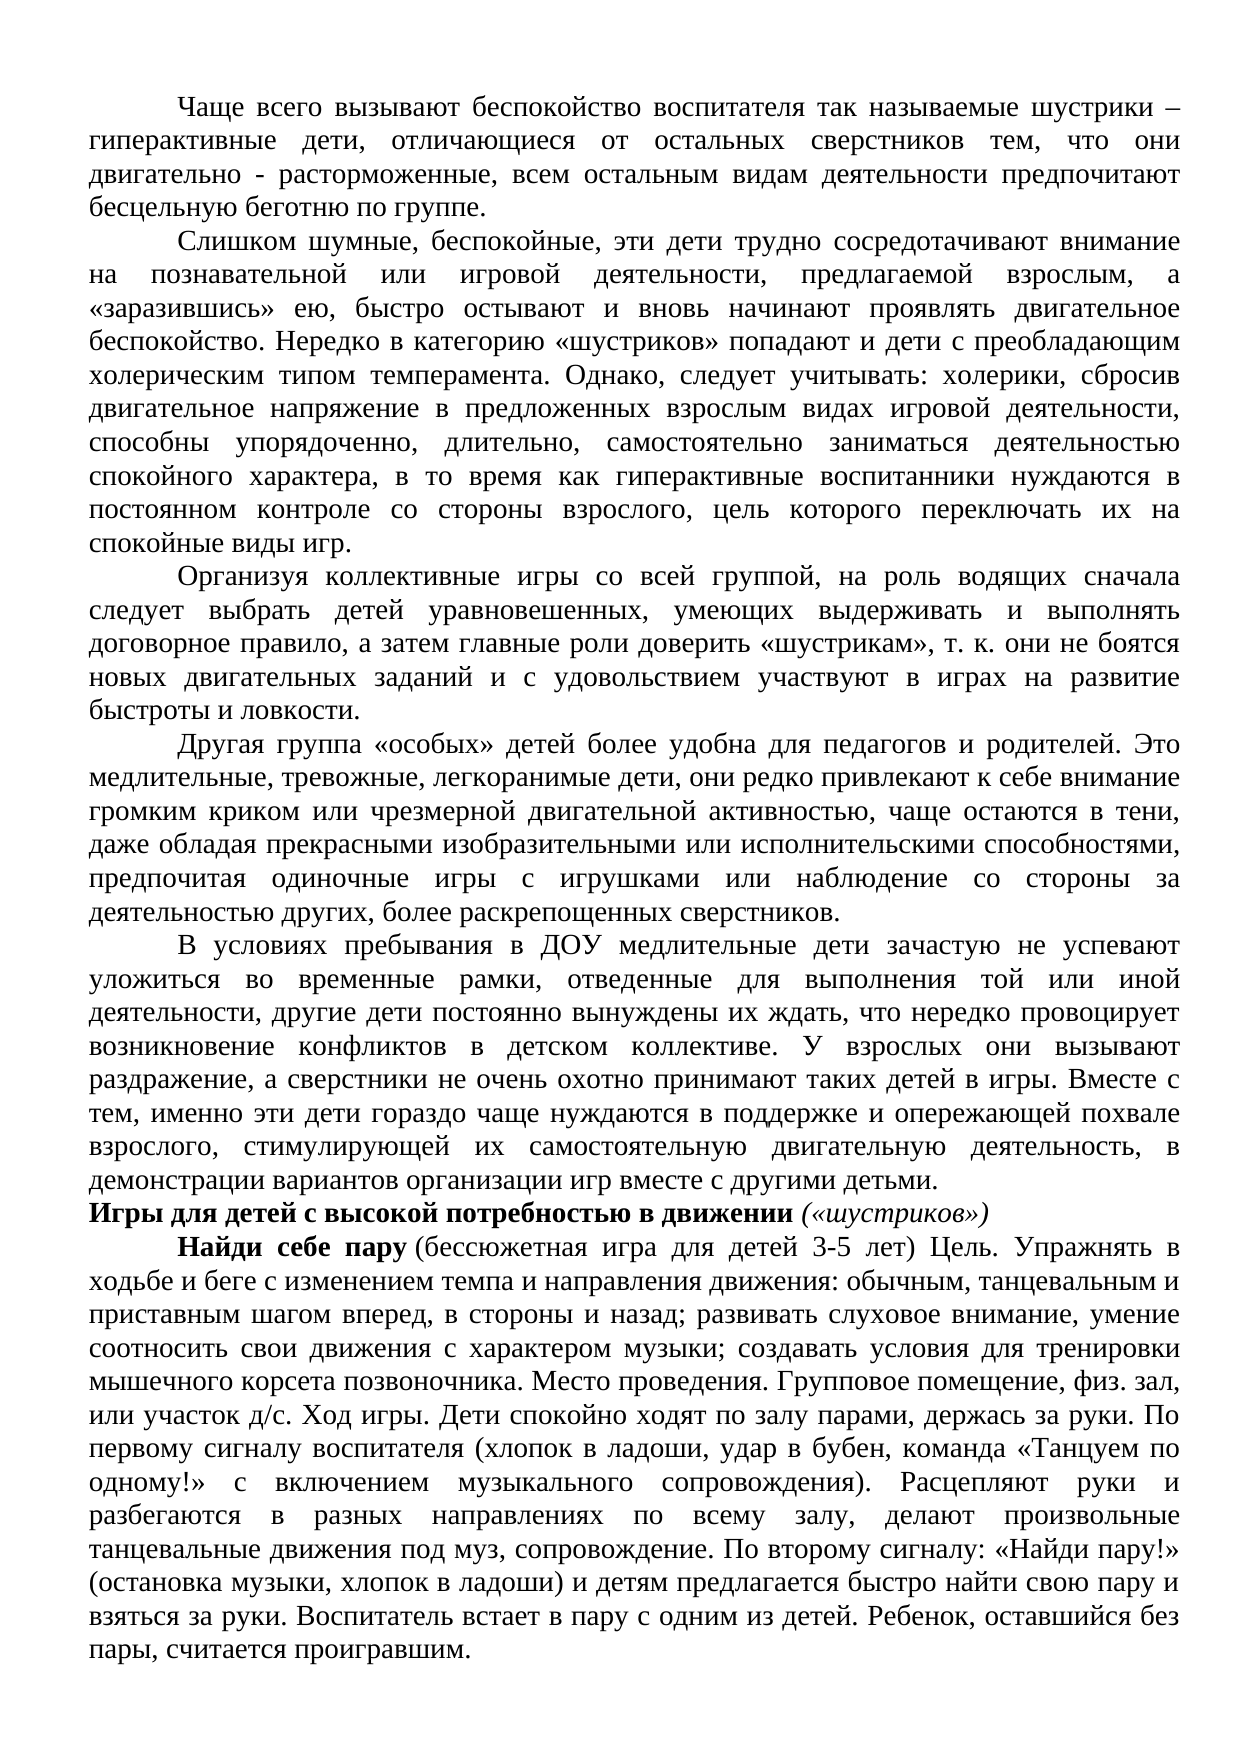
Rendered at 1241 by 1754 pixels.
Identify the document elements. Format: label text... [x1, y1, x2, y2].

text Другая группа «особых» детей более удобна для педагогов и родителей. Это медлительные, тревожные, легкоранимые дети, они редко привлекают к себе внимание громким криком или чрезмерной двигательной активностью, чаще остаются в тени, даже обладая прекрасными изобразительными или исполнительскими способностями, предпочитая одиночные игры с игрушками или наблюдение со стороны за деятельностью других, более раскрепощенных сверстников. [88, 726, 1181, 927]
text Чаще всего вызывают беспокойство воспитателя так называемые шустрики – гиперактивные дети, отличающиеся от остальных сверстников тем, что они двигательно - расторможенные, всем остальным видам деятельности предпочитают бесцельную беготню по группе. [88, 89, 1181, 223]
text Игры для детей с высокой потребностью в движении («шустриков») [88, 1196, 1181, 1229]
text В условиях пребывания в ДОУ медлительные дети зачастую не успевают уложиться во временные рамки, отведенные для выполнения той или иной деятельности, другие дети постоянно вынуждены их ждать, что нередко провоцирует возникновение конфликтов в детском коллективе. У взрослых они вызывают раздражение, а сверстники не очень охотно принимают таких детей в игры. Вместе с тем, именно эти дети гораздо чаще нуждаются в поддержке и опережающей похвале взрослого, стимулирующей их самостоятельную двигательную деятельность, в демонстрации вариантов организации игр вместе с другими детьми. [88, 927, 1181, 1196]
text Найди себе пару (бессюжетная игра для детей 3-5 лет) Цель. Упражнять в ходьбе и беге с изменением темпа и направления движения: обычным, танцевальным и приставным шагом вперед, в стороны и назад; развивать слуховое внимание, умение соотносить свои движения с характером музыки; создавать условия для тренировки мышечного корсета позвоночника. Место проведения. Групповое помещение, физ. зал, или участок д/с. Ход игры. Дети спокойно ходят по залу парами, держась за руки. По первому сигналу воспитателя (хлопок в ладоши, удар в бубен, команда «Танцуем по одному!» с включением музыкального сопровождения). Расцепляют руки и разбегаются в разных направлениях по всему залу, делают произвольные танцевальные движения под муз, сопровождение. По второму сигналу: «Найди пару!» (остановка музыки, хлопок в ладоши) и детям предлагается быстро найти свою пару и взяться за руки. Воспитатель встает в пару с одним из детей. Ребенок, оставшийся без пары, считается проигравшим. [88, 1229, 1181, 1665]
text Слишком шумные, беспокойные, эти дети трудно сосредотачивают внимание на познавательной или игровой деятельности, предлагаемой взрослым, а «заразившись» ею, быстро остывают и вновь начинают проявлять двигательное беспокойство. Нередко в категорию «шустриков» попадают и дети с преобладающим холерическим типом темперамента. Однако, следует учитывать: холерики, сбросив двигательное напряжение в предложенных взрослым видах игровой деятельности, способны упорядоченно, длительно, самостоятельно заниматься деятельностью спокойного характера, в то время как гиперактивные воспитанники нуждаются в постоянном контроле со стороны взрослого, цель которого переключать их на спокойные виды игр. [88, 223, 1181, 558]
text Организуя коллективные игры со всей группой, на роль водящих сначала следует выбрать детей уравновешенных, умеющих выдерживать и выполнять договорное правило, а затем главные роли доверить «шустрикам», т. к. они не боятся новых двигательных заданий и с удовольствием участвуют в играх на развитие быстроты и ловкости. [88, 558, 1181, 726]
